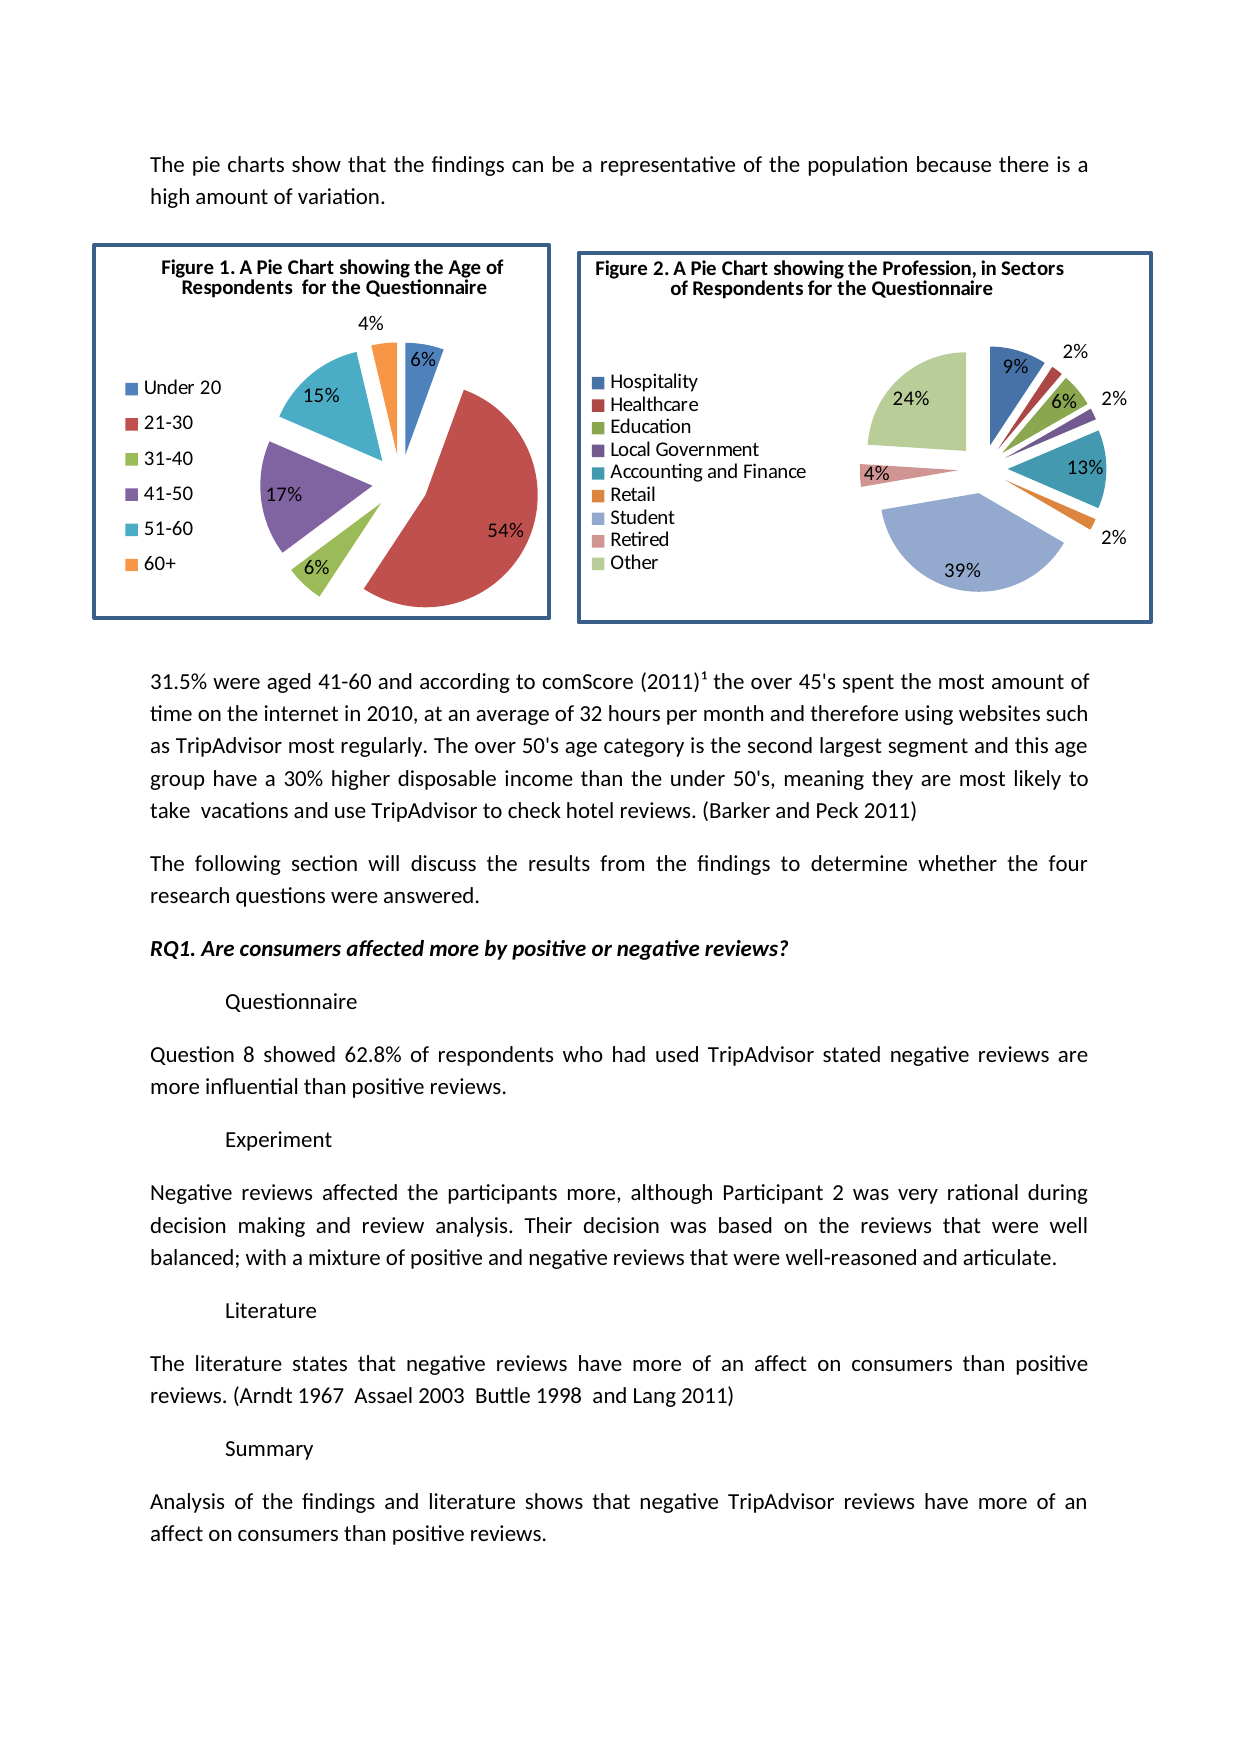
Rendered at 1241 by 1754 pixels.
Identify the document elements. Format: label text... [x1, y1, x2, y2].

text The literature states that negative reviews have more of an affect on consumers than positive reviews. (Arndt 1967 Assael 2003 Buttle 1998 and Lang 2011) [150, 1349, 1090, 1409]
text Questionnaire [150, 987, 1090, 1015]
text Question 8 showed 62.8% of respondents who had used TripAdvisor stated negative reviews are more influential than positive reviews. [150, 1040, 1090, 1101]
text Summary [150, 1434, 1090, 1462]
text 31.5% were aged 41-60 and according to comScore (2011)¹ the over 45's spent the most amount of time on the internet in 2010, at an average of 32 hours per month and therefore using websites such as TripAdvisor most regularly. The over 50's age category is the second largest segment and this age group have a 30% higher disposable income than the under 50's, meaning they are most likely to take vacations and use TripAdvisor to check hotel reviews. (Barker and Peck 2011) [150, 235, 1090, 824]
text Negative reviews affected the participants more, although Participant 2 was very rational during decision making and review analysis. Their decision was based on the reviews that were well balanced; with a mixture of positive and negative reviews that were well-reasoned and articulate. [150, 1178, 1090, 1271]
text Analysis of the findings and literature shows that negative TripAdvisor reviews have more of an affect on consumers than positive reviews. [150, 1487, 1090, 1547]
text The following section will discuss the results from the findings to determine whether the four research questions were answered. [150, 849, 1090, 909]
text Experiment [150, 1126, 1090, 1153]
text Literature [150, 1296, 1090, 1324]
text RQ1. Are consumers affected more by positive or negative reviews? [150, 934, 1090, 962]
text The pie charts show that the findings can be a representative of the population because there is a high amount of variation. [150, 150, 1090, 210]
